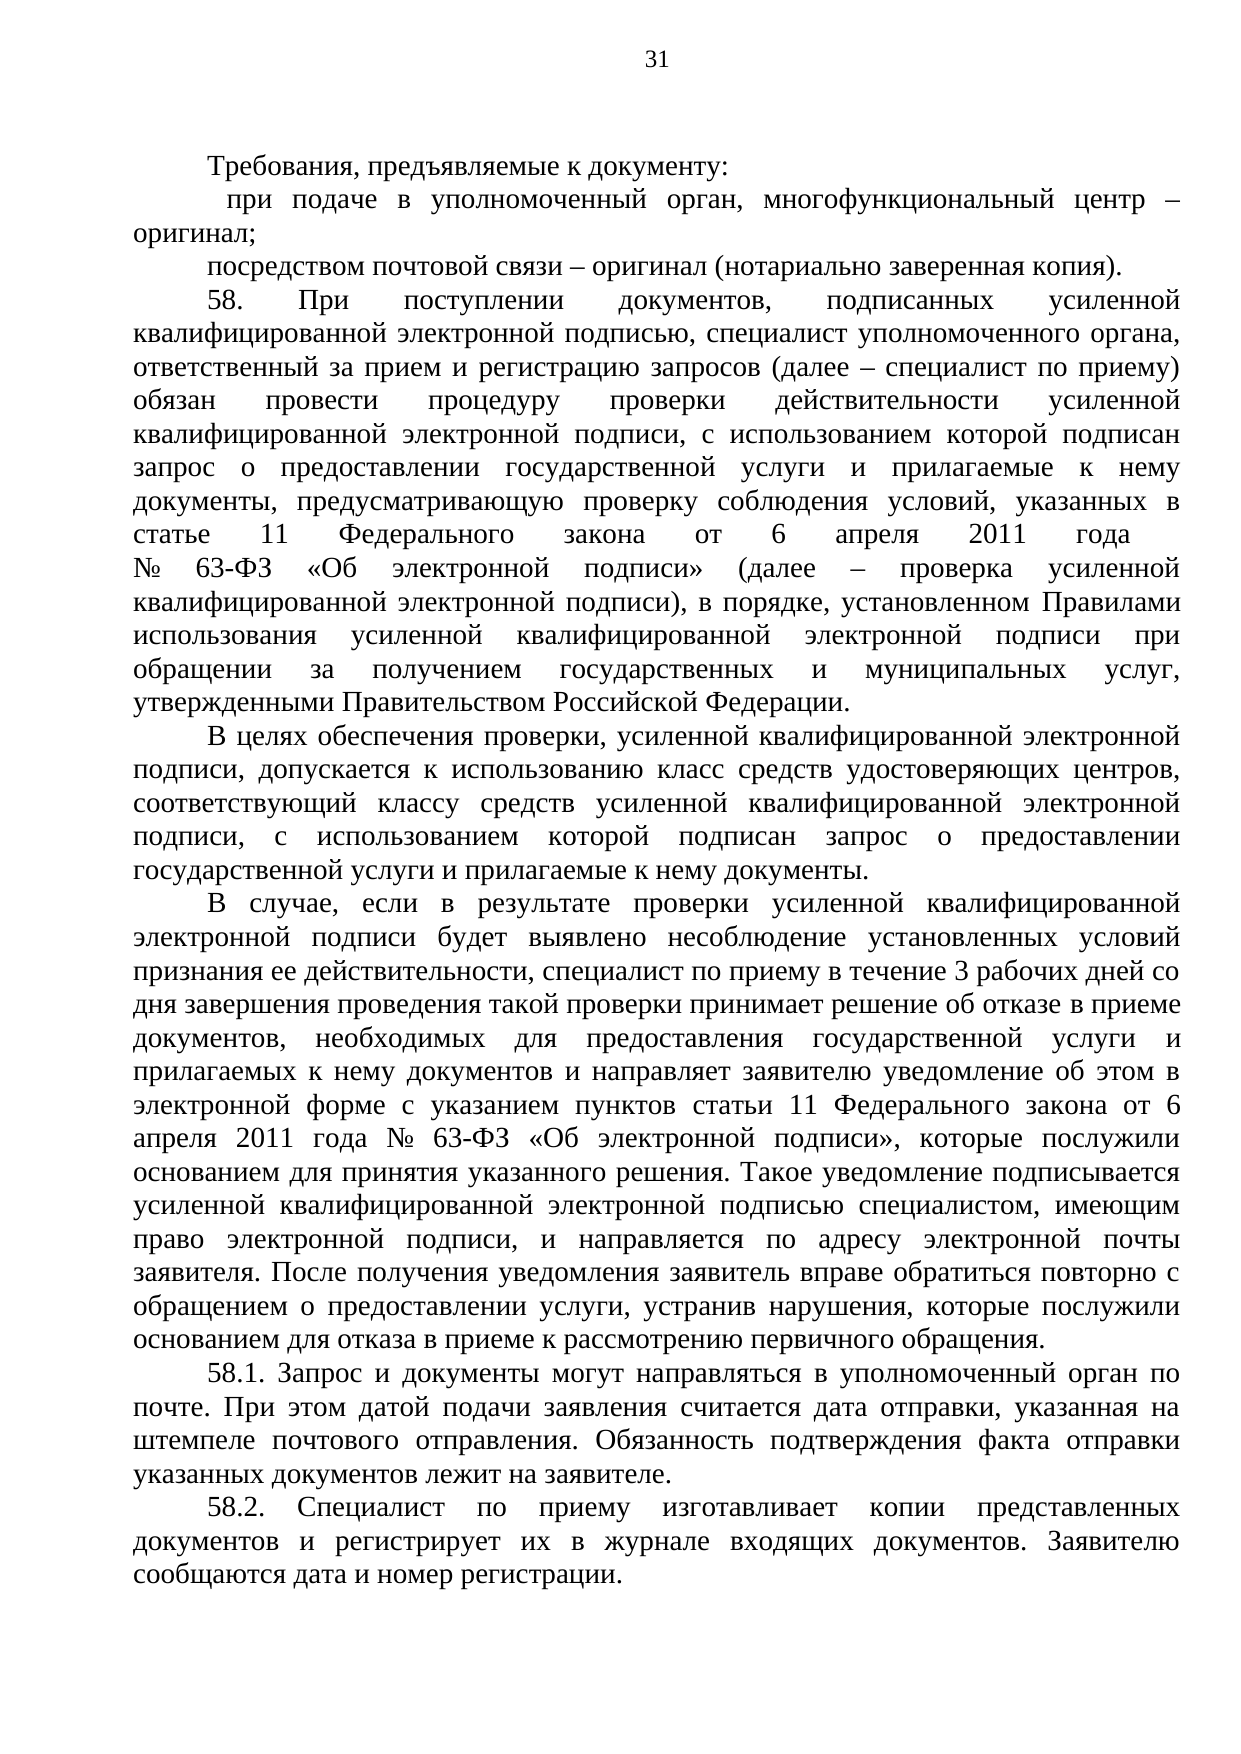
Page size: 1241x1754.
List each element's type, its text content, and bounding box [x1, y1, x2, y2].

text 58. При поступлении документов, подписанных усиленной квалифицированной электронной подписью, специалист уполномоченного органа, ответственный за прием и регистрацию запросов (далее – специалист по приему) обязан провести процедуру проверки действительности усиленной квалифицированной электронной подписи, с использованием которой подписан запрос о предоставлении государственной услуги и прилагаемые к нему документы, предусматривающую проверку соблюдения условий, указанных в статье 11 Федерального закона от 6 апреля 2011 года № 63-ФЗ «Об электронной подписи» (далее – проверка усиленной квалифицированной электронной подписи), в порядке, установленном Правилами использования усиленной квалифицированной электронной подписи при обращении за получением государственных и муниципальных услуг, утвержденными Правительством Российской Федерации. [133, 282, 1181, 718]
text В целях обеспечения проверки, усиленной квалифицированной электронной подписи, допускается к использованию класс средств удостоверяющих центров, соответствующий классу средств усиленной квалифицированной электронной подписи, с использованием которой подписан запрос о предоставлении государственной услуги и прилагаемые к нему документы. [133, 718, 1181, 886]
text 58.1. Запрос и документы могут направляться в уполномоченный орган по почте. При этом датой подачи заявления считается дата отправки, указанная на штемпеле почтового отправления. Обязанность подтверждения факта отправки указанных документов лежит на заявителе. [133, 1355, 1181, 1489]
text 58.2. Специалист по приему изготавливает копии представленных документов и регистрирует их в журнале входящих документов. Заявителю сообщаются дата и номер регистрации. [133, 1489, 1181, 1590]
text при подаче в уполномоченный орган, многофункциональный центр – оригинал; [133, 181, 1181, 248]
text В случае, если в результате проверки усиленной квалифицированной электронной подписи будет выявлено несоблюдение установленных условий признания ее действительности, специалист по приему в течение 3 рабочих дней со дня завершения проведения такой проверки принимает решение об отказе в приеме документов, необходимых для предоставления государственной услуги и прилагаемых к нему документов и направляет заявителю уведомление об этом в электронной форме с указанием пунктов статьи 11 Федерального закона от 6 апреля 2011 года № 63-ФЗ «Об электронной подписи», которые послужили основанием для принятия указанного решения. Такое уведомление подписывается усиленной квалифицированной электронной подписью специалистом, имеющим право электронной подписи, и направляется по адресу электронной почты заявителя. После получения уведомления заявитель вправе обратиться повторно с обращением о предоставлении услуги, устранив нарушения, которые послужили основанием для отказа в приеме к рассмотрению первичного обращения. [133, 886, 1181, 1355]
text посредством почтовой связи – оригинал (нотариально заверенная копия). [133, 248, 1181, 282]
text Требования, предъявляемые к документу: [133, 148, 1181, 181]
